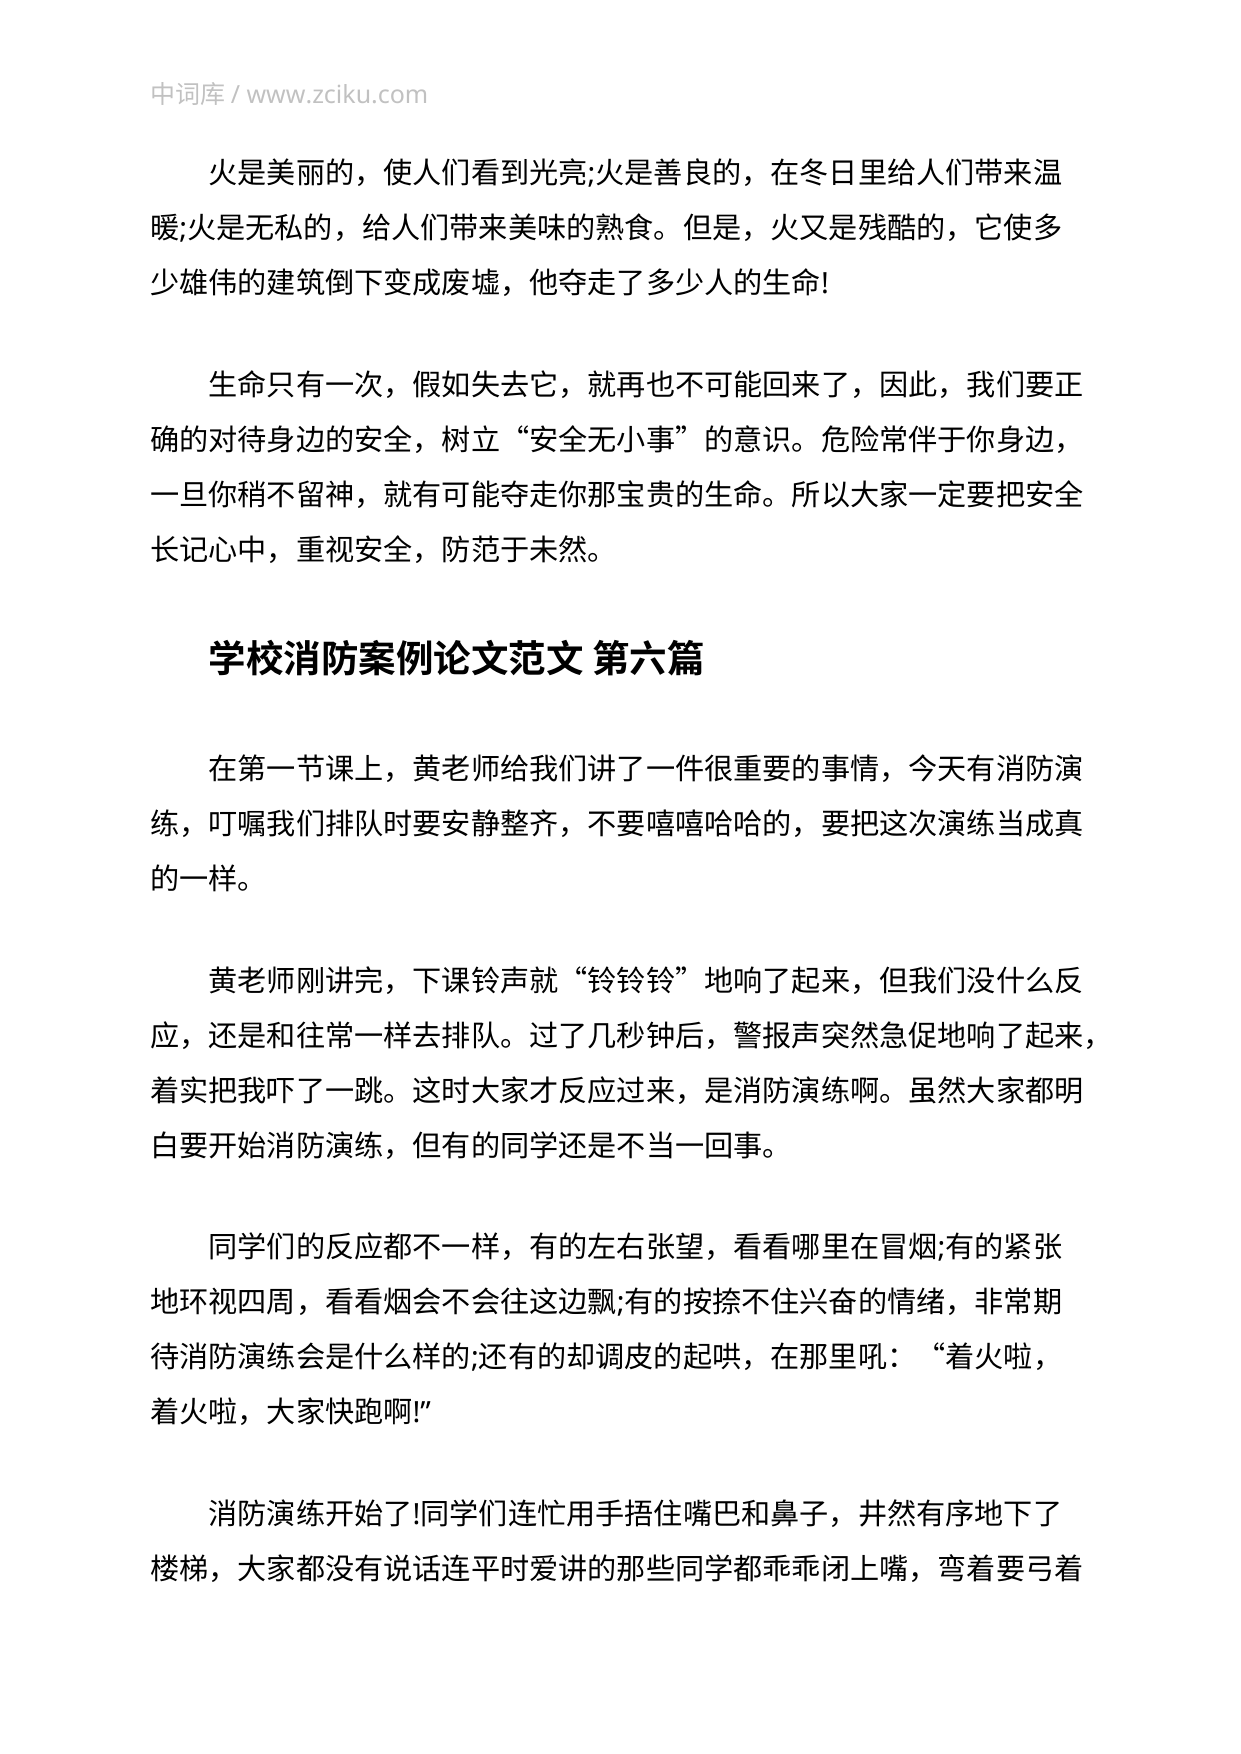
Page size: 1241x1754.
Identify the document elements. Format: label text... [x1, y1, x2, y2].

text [150, 1491, 1090, 1588]
text 学校消防案例论文范文 第六篇 [150, 628, 1090, 683]
text 同学们的反应都不一样，有的左右张望，看看哪里在冒烟;有的紧张地环视四周，看看烟会不会往这边飘;有的按捺不住兴奋的情绪，非常期待消防演练会是什么样的;还有的却调皮的起哄，在那里吼：“着火啦，着火啦，大家快跑啊!” [150, 1224, 1090, 1431]
text 黄老师刚讲完，下课铃声就“铃铃铃”地响了起来，但我们没什么反应，还是和往常一样去排队。过了几秒钟后，警报声突然急促地响了起来，着实把我吓了一跳。这时大家才反应过来，是消防演练啊。虽然大家都明白要开始消防演练，但有的同学还是不当一回事。 [150, 957, 1090, 1164]
text 生命只有一次，假如失去它，就再也不可能回来了，因此，我们要正确的对待身边的安全，树立“安全无小事”的意识。危险常伴于你身边，一旦你稍不留神，就有可能夺走你那宝贵的生命。所以大家一定要把安全长记心中，重视安全，防范于未然。 [150, 362, 1090, 569]
text 火是美丽的，使人们看到光亮;火是善良的，在冬日里给人们带来温暖;火是无私的，给人们带来美味的熟食。但是，火又是残酷的，它使多少雄伟的建筑倒下变成废墟，他夺走了多少人的生命! [150, 150, 1090, 302]
text 在第一节课上，黄老师给我们讲了一件很重要的事情，今天有消防演练，叮嘱我们排队时要安静整齐，不要嘻嘻哈哈的，要把这次演练当成真的一样。 [150, 746, 1090, 898]
